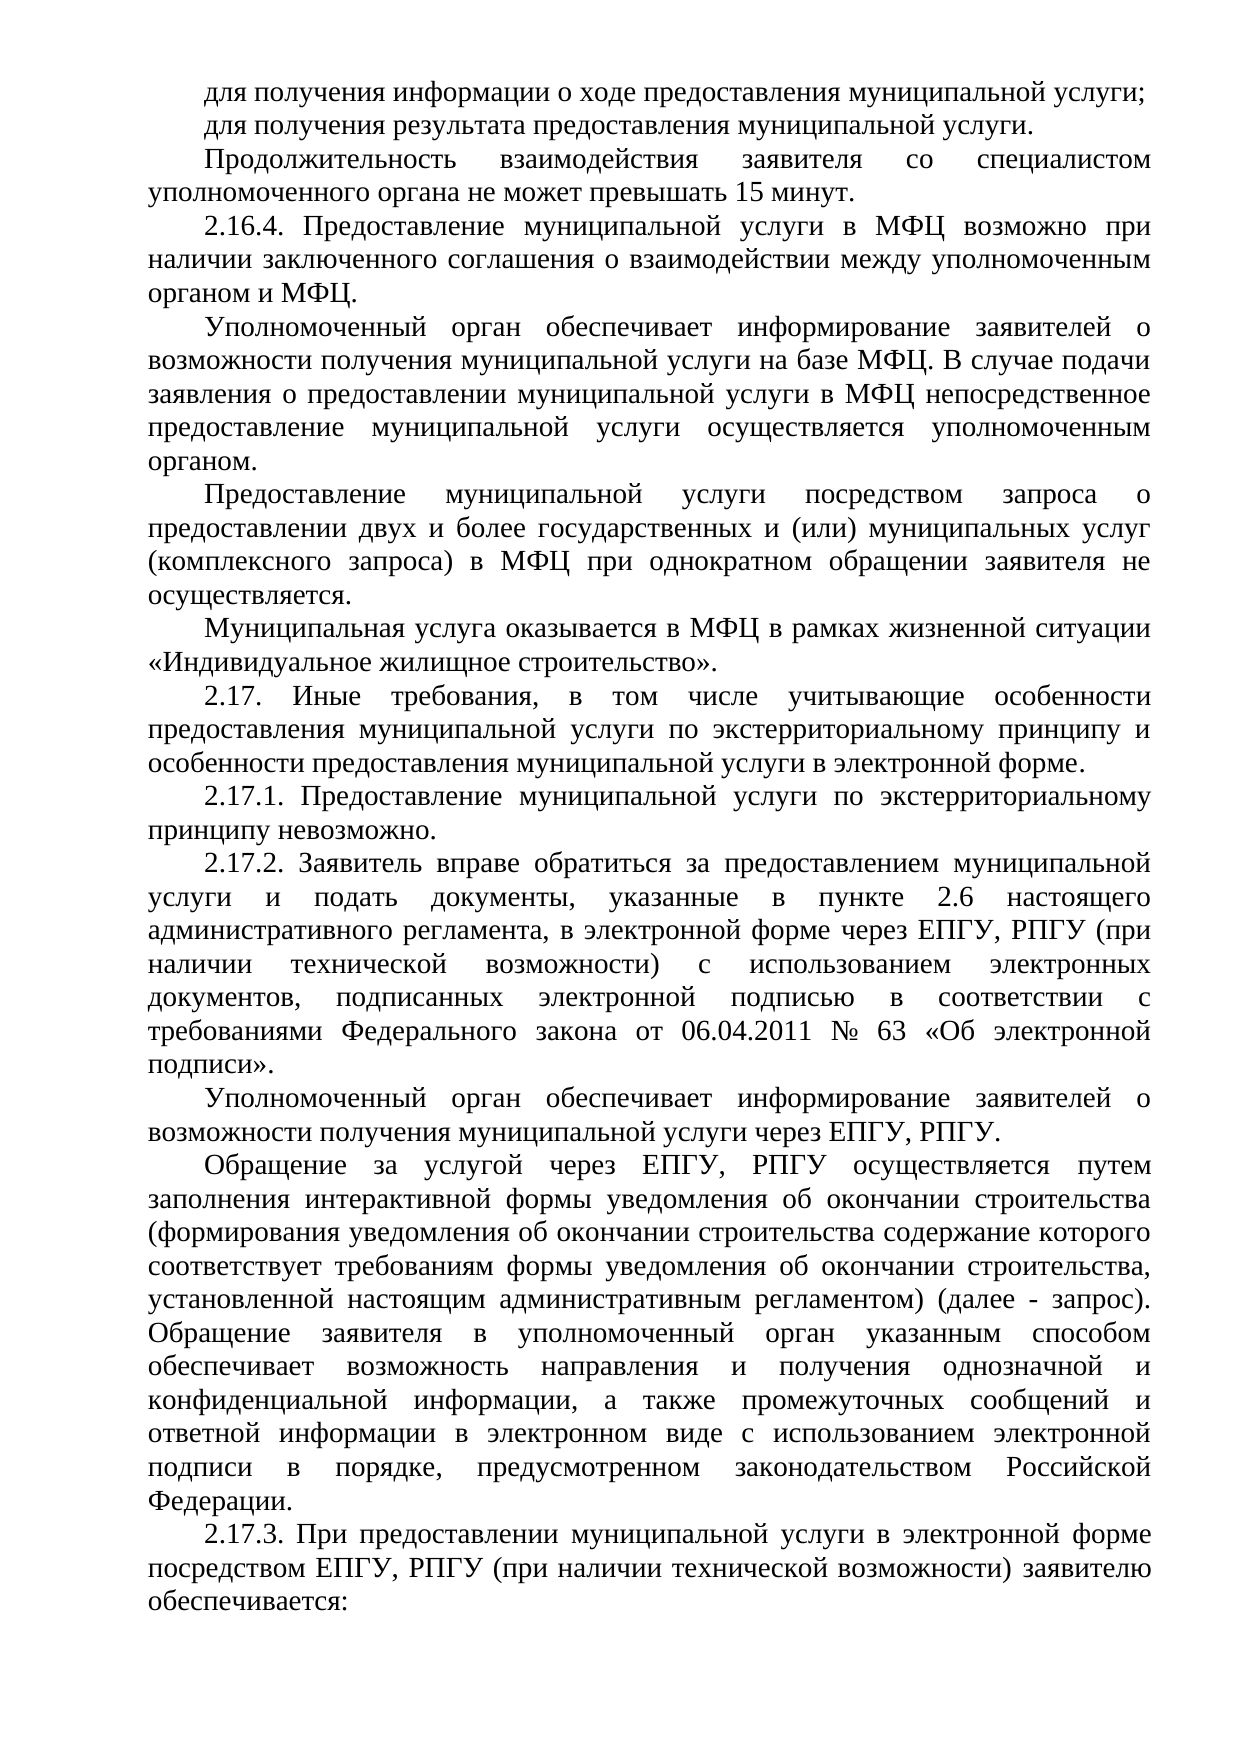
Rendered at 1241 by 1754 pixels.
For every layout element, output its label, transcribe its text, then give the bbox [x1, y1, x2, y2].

text Обращение за услугой через ЕПГУ, РПГУ осуществляется путем заполнения интерактивной формы уведомления об окончании строительства (формирования уведомления об окончании строительства содержание которого соответствует требованиям формы уведомления об окончании строительства, установленной настоящим административным регламентом) (далее - запрос). Обращение заявителя в уполномоченный орган указанным способом обеспечивает возможность направления и получения однозначной и конфиденциальной информации, а также промежуточных сообщений и ответной информации в электронном виде с использованием электронной подписи в порядке, предусмотренном законодательством Российской Федерации. [148, 1147, 1152, 1516]
text 2.17. Иные требования, в том числе учитывающие особенности предоставления муниципальной услуги по экстерриториальному принципу и особенности предоставления муниципальной услуги в электронной форме. [148, 678, 1152, 778]
text Уполномоченный орган обеспечивает информирование заявителей о возможности получения муниципальной услуги на базе МФЦ. В случае подачи заявления о предоставлении муниципальной услуги в МФЦ непосредственное предоставление муниципальной услуги осуществляется уполномоченным органом. [148, 309, 1152, 476]
text 2.17.3. При предоставлении муниципальной услуги в электронной форме посредством ЕПГУ, РПГУ (при наличии технической возможности) заявителю обеспечивается: [148, 1516, 1152, 1617]
text 2.17.1. Предоставление муниципальной услуги по экстерриториальному принципу невозможно. [148, 778, 1152, 845]
text 2.16.4. Предоставление муниципальной услуги в МФЦ возможно при наличии заключенного соглашения о взаимодействии между уполномоченным органом и МФЦ. [148, 208, 1152, 309]
text Продолжительность взаимодействия заявителя со специалистом уполномоченного органа не может превышать 15 минут. [148, 141, 1152, 208]
text для получения информации о ходе предоставления муниципальной услуги; [148, 74, 1152, 107]
text 2.17.2. Заявитель вправе обратиться за предоставлением муниципальной услуги и подать документы, указанные в пункте 2.6 настоящего административного регламента, в электронной форме через ЕПГУ, РПГУ (при наличии технической возможности) с использованием электронных документов, подписанных электронной подписью в соответствии с требованиями Федерального закона от 06.04.2011 № 63 «Об электронной подписи». [148, 845, 1152, 1080]
text Предоставление муниципальной услуги посредством запроса о предоставлении двух и более государственных и (или) муниципальных услуг (комплексного запроса) в МФЦ при однократном обращении заявителя не осуществляется. [148, 476, 1152, 611]
text Уполномоченный орган обеспечивает информирование заявителей о возможности получения муниципальной услуги через ЕПГУ, РПГУ. [148, 1080, 1152, 1147]
text Муниципальная услуга оказывается в МФЦ в рамках жизненной ситуации «Индивидуальное жилищное строительство». [148, 611, 1152, 678]
text для получения результата предоставления муниципальной услуги. [148, 107, 1152, 141]
